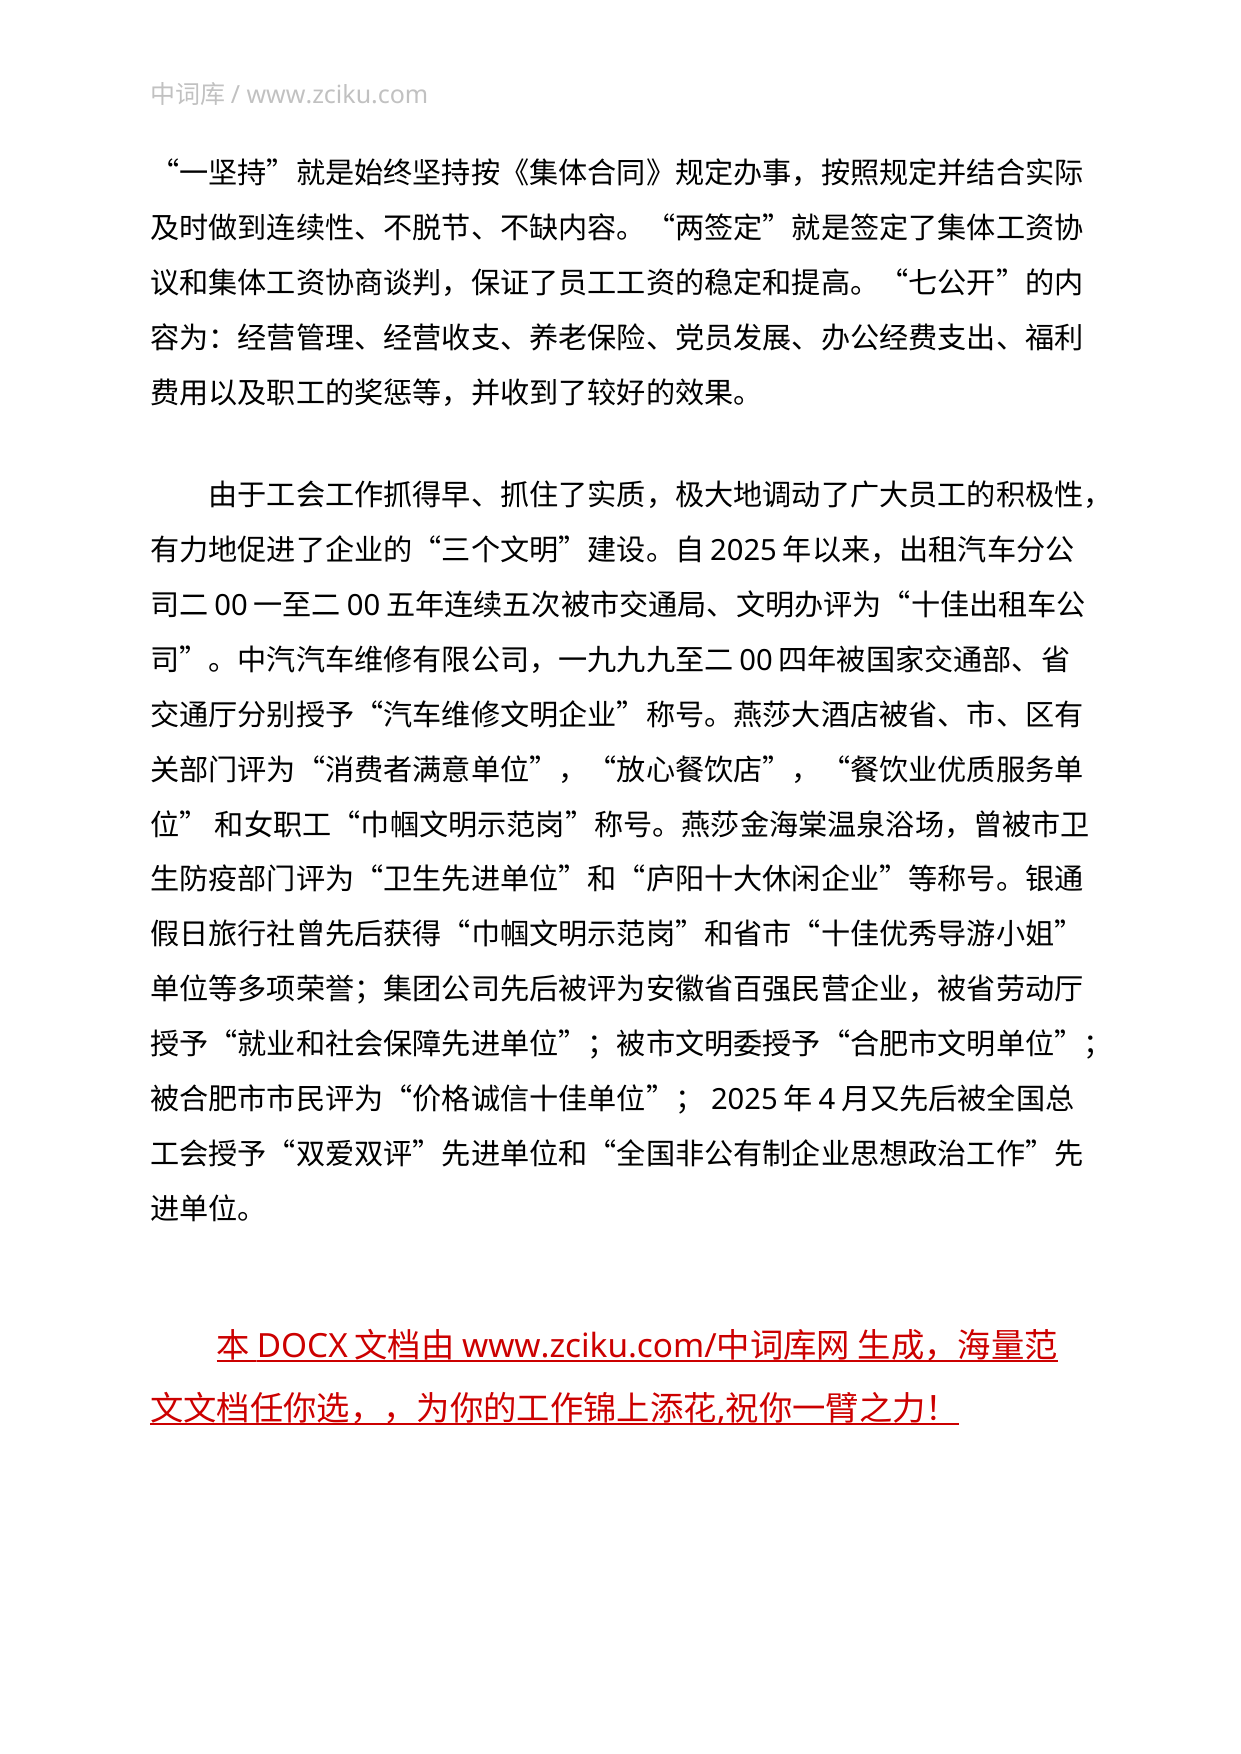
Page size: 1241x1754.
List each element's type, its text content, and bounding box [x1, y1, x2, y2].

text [150, 150, 1090, 412]
text 由于工会工作抓得早、抓住了实质，极大地调动了广大员工的积极性，有力地促进了企业的“三个文明”建设。自2025年以来，出租汽车分公司二00一至二00五年连续五次被市交通局、文明办评为“十佳出租车公司”。中汽汽车维修有限公司，一九九九至二00四年被国家交通部、省交通厅分别授予“汽车维修文明企业”称号。燕莎大酒店被省、市、区有关部门评为“消费者满意单位”，“放心餐饮店”，“餐饮业优质服务单位” 和女职工“巾帼文明示范岗”称号。燕莎金海棠温泉浴场，曾被市卫生防疫部门评为“卫生先进单位”和“庐阳十大休闲企业”等称号。银通假日旅行社曾先后获得“巾帼文明示范岗”和省市“十佳优秀导游小姐”单位等多项荣誉；集团公司先后被评为安徽省百强民营企业，被省劳动厅授予“就业和社会保障先进单位”；被市文明委授予“合肥市文明单位”；被合肥市市民评为“价格诚信十佳单位”； 2025年4月又先后被全国总工会授予“双爱双评”先进单位和“全国非公有制企业思想政治工作”先进单位。 [150, 471, 1090, 1228]
text 本DOCX文档由 www.zciku.com/中词库网 生成，海量范文文档任你选，，为你的工作锦上添花,祝你一臂之力！ [150, 1318, 1090, 1430]
